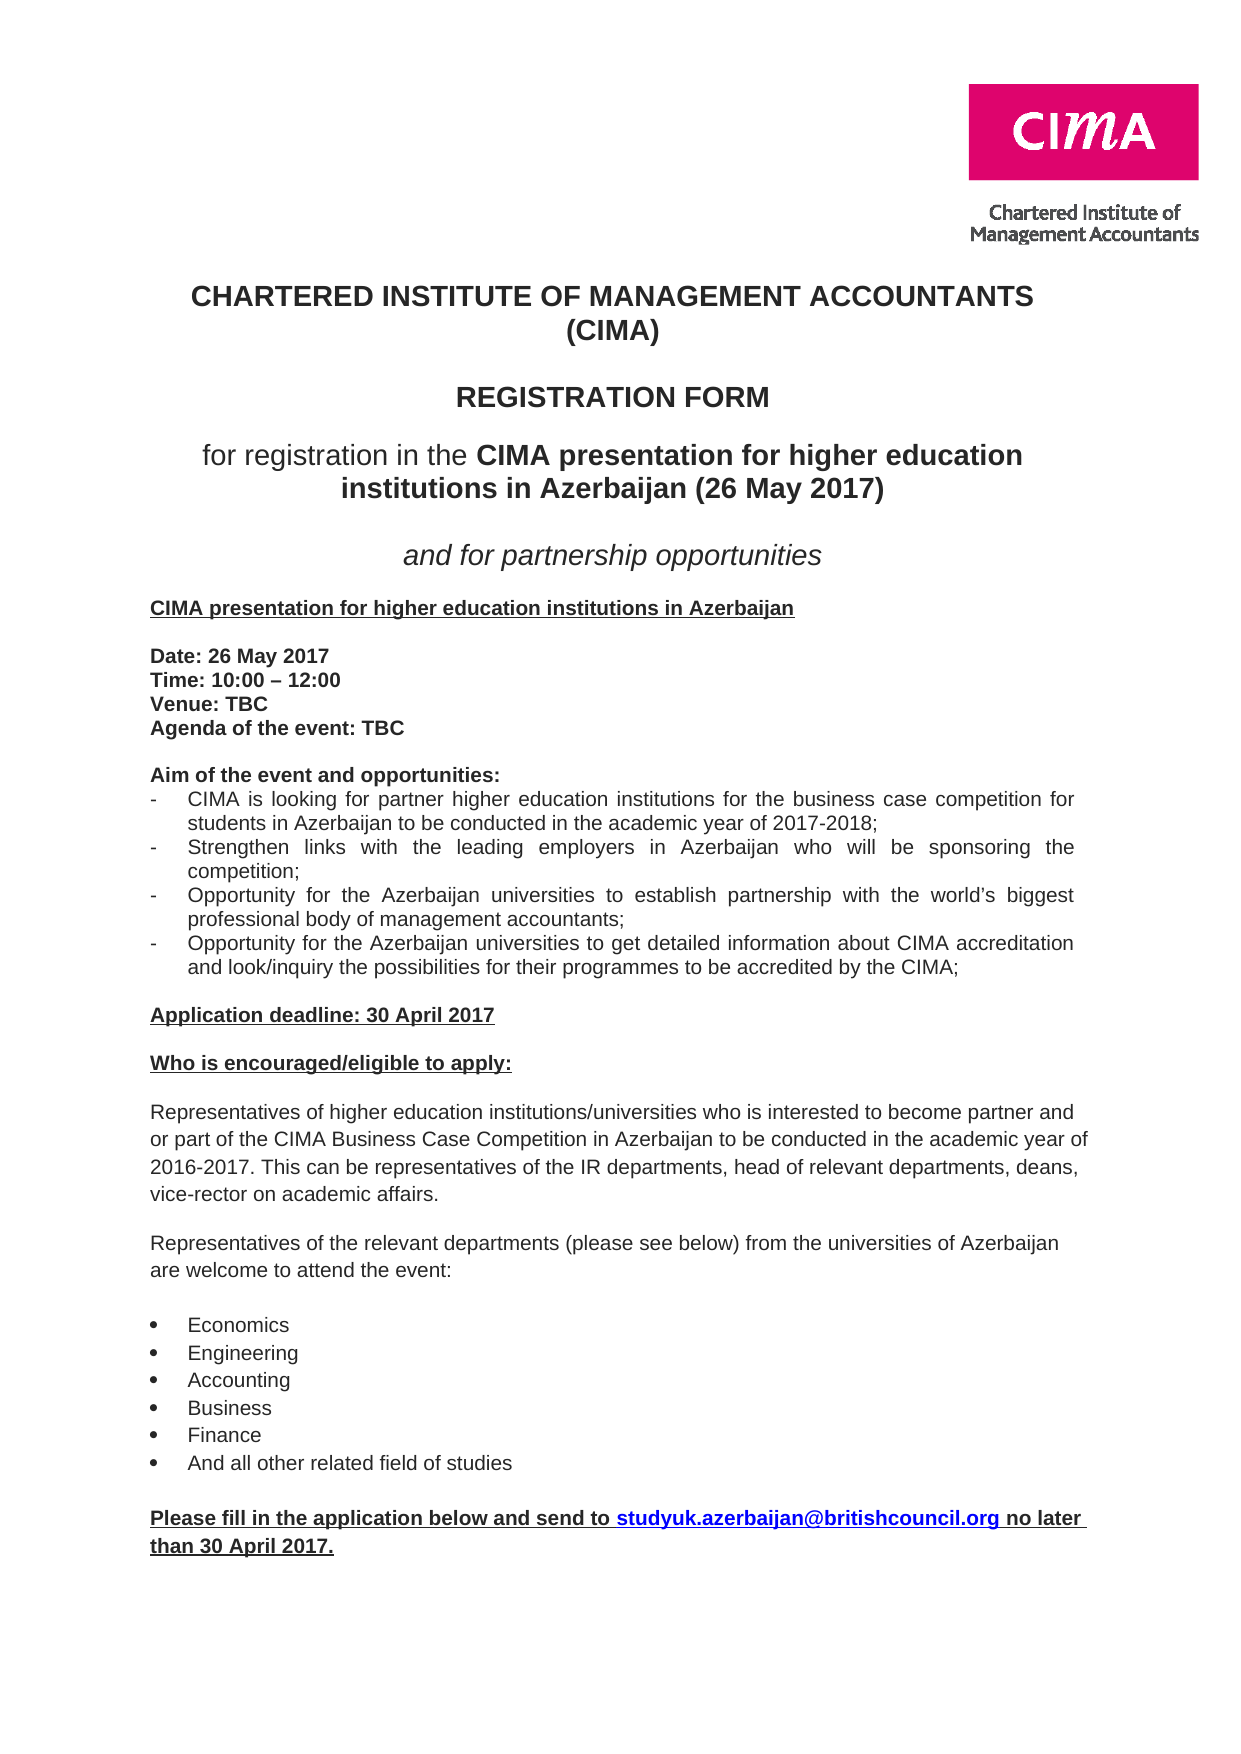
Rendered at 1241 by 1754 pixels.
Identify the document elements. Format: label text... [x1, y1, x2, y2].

list Finance [150, 1423, 1090, 1447]
text for registration in the CIMA presentation for higher education institutions in Azerbaijan (26 May 2017) [150, 437, 1075, 504]
list CIMA is looking for partner higher education institutions for the business case competition for students in Azerbaijan to be conducted in the academic year of 2017-2018; [150, 787, 1075, 835]
list Economics [150, 1313, 1090, 1337]
picture [967, 84, 1199, 244]
list Strengthen links with the leading employers in Azerbaijan who will be sponsoring the competition; [150, 835, 1075, 883]
text Time: 10:00 – 12:00 [150, 667, 1075, 691]
text Agenda of the event: TBC [150, 715, 1075, 739]
text Representatives of higher education institutions/universities who is interested to become partner and or part of the CIMA Business Case Competition in Azerbaijan to be conducted in the academic year of 2016-2017. This can be representatives of the IR departments, head of relevant departments, deans, vice-rector on academic affairs. [150, 1099, 1090, 1206]
text REGISTRATION FORM [150, 380, 1075, 413]
text Date: 26 May 2017 [150, 643, 1075, 667]
list Opportunity for the Azerbaijan universities to get detailed information about CIMA accreditation and look/inquiry the possibilities for their programmes to be accredited by the CIMA; [150, 931, 1075, 979]
list Opportunity for the Azerbaijan universities to establish partnership with the world’s biggest professional body of management accountants; [150, 883, 1075, 931]
text CIMA presentation for higher education institutions in Azerbaijan [150, 596, 1075, 619]
text Please fill in the application below and send to studyuk.azerbaijan@britishcouncil.org no later than 30 April 2017. [150, 1506, 1090, 1557]
list And all other related field of studies [150, 1451, 1090, 1475]
text Who is encouraged/eligible to apply: [150, 1051, 1090, 1075]
list Engineering [150, 1341, 1090, 1364]
text CHARTERED INSTITUTE OF MANAGEMENT ACCOUNTANTS (CIMA) [150, 279, 1075, 346]
text and for partnership opportunities [150, 538, 1075, 572]
text Representatives of the relevant departments (please see below) from the universities of Azerbaijan are welcome to attend the event: [150, 1230, 1090, 1282]
text Venue: TBC [150, 691, 1075, 715]
list Accounting [150, 1368, 1090, 1392]
list Business [150, 1396, 1090, 1420]
text Application deadline: 30 April 2017 [150, 1003, 1090, 1027]
text Aim of the event and opportunities: [150, 763, 1075, 787]
